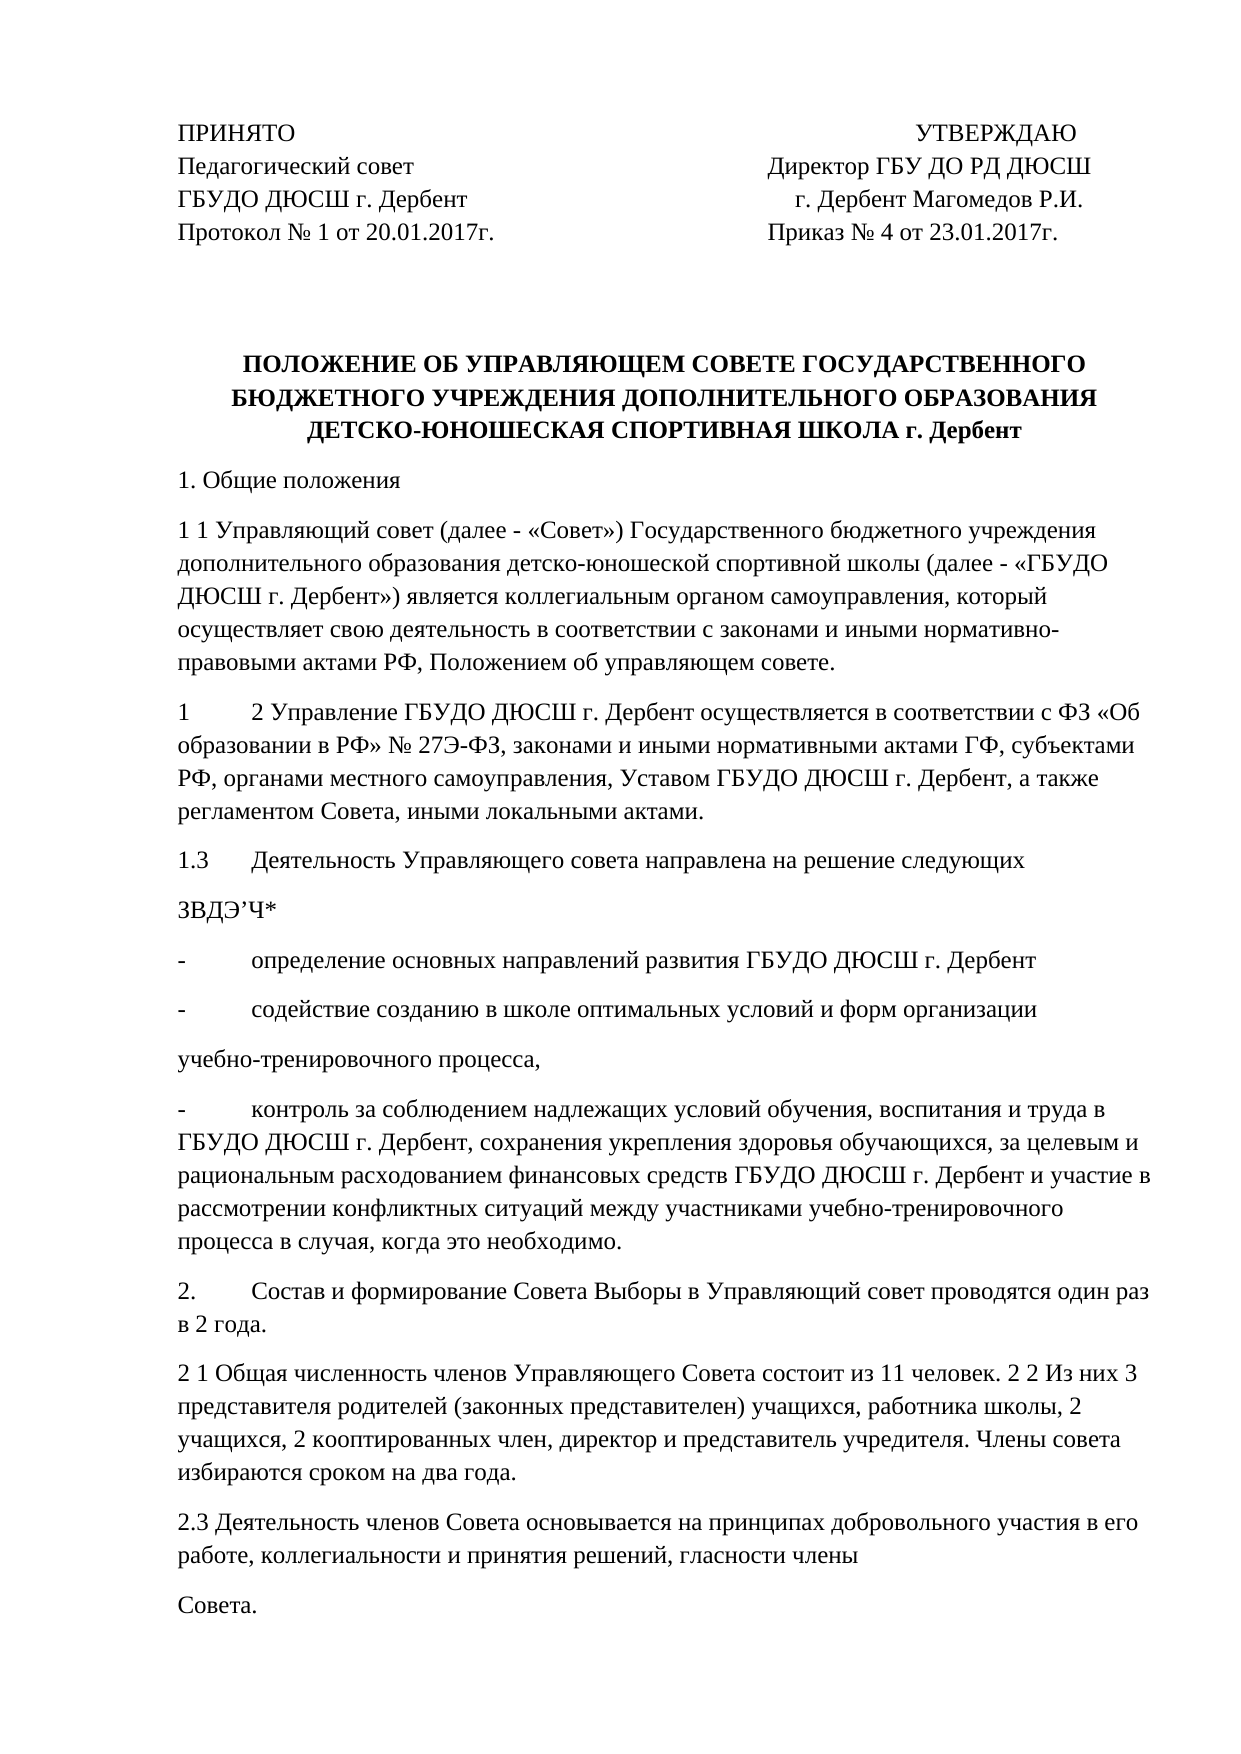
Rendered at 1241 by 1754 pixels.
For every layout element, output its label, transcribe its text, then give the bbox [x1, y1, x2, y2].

text Протокол № 1 от 20.01.2017г. Приказ № 4 от 23.01.2017г. [177, 217, 1152, 246]
text 2. Состав и формирование Совета Выборы в Управляющий совет проводятся один раз в 2 года. [177, 1276, 1152, 1337]
text 2.3 Деятельность членов Совета основывается на принципах добровольного участия в его работе, коллегиальности и принятия решений, гласности члены [177, 1507, 1152, 1569]
text - контроль за соблюдением надлежащих условий обучения, воспитания и труда в ГБУДО ДЮСШ г. Дербент, сохранения укрепления здоровья обучающихся, за целевым и рациональным расходованием финансовых средств ГБУДО ДЮСШ г. Дербент и участие в рассмотрении конфликтных ситуаций между участниками учебно-тренировочного процесса в случая, когда это необходимо. [177, 1094, 1152, 1255]
text 1 2 Управление ГБУДО ДЮСШ г. Дербент осуществляется в соответствии с ФЗ «Об образовании в РФ» № 27Э-ФЗ, законами и иными нормативными актами ГФ, субъектами РФ, органами местного самоуправления, Уставом ГБУДО ДЮСШ г. Дербент, а также регламентом Совета, иными локальными актами. [177, 697, 1152, 824]
text ЗВДЭ’Ч* [177, 895, 1152, 924]
text - содействие созданию в школе оптимальных условий и форм организации [177, 994, 1152, 1023]
text 1. Общие положения [177, 465, 1152, 494]
text 1 1 Управляющий совет (далее - «Совет») Государственного бюджетного учреждения дополнительного образования детско-юношеской спортивной школы (далее - «ГБУДО ДЮСШ г. Дербент») является коллегиальным органом самоуправления, который осуществляет свою деятельность в соответствии с законами и иными нормативно-правовыми актами РФ, Положением об управляющем совете. [177, 515, 1152, 676]
text ГБУДО ДЮСШ г. Дербент г. Дербент Магомедов Р.И. [177, 184, 1152, 213]
text 2 1 Общая численность членов Управляющего Совета состоит из 11 человек. 2 2 Из них 3 представителя родителей (законных представителен) учащихся, работника школы, 2 учащихся, 2 кооптированных член, директор и представитель учредителя. Члены совета избираются сроком на два года. [177, 1358, 1152, 1486]
text - определение основных направлений развития ГБУДО ДЮСШ г. Дербент [177, 945, 1152, 974]
text ПОЛОЖЕНИЕ ОБ УПРАВЛЯЮЩЕМ СОВЕТЕ ГОСУДАРСТВЕННОГО БЮДЖЕТНОГО УЧРЕЖДЕНИЯ ДОПОЛНИТЕЛЬНОГО ОБРАЗОВАНИЯ ДЕТСКО-ЮНОШЕСКАЯ СПОРТИВНАЯ ШКОЛА г. Дербент [177, 349, 1152, 444]
text Совета. [177, 1590, 1152, 1619]
text 1.3 Деятельность Управляющего совета направлена на решение следующих [177, 846, 1152, 874]
text ПРИНЯТО УТВЕРЖДАЮ [177, 118, 1152, 147]
text Педагогический совет Директор ГБУ ДО РД ДЮСШ [177, 151, 1152, 180]
text учебно-тренировочного процесса, [177, 1044, 1152, 1073]
